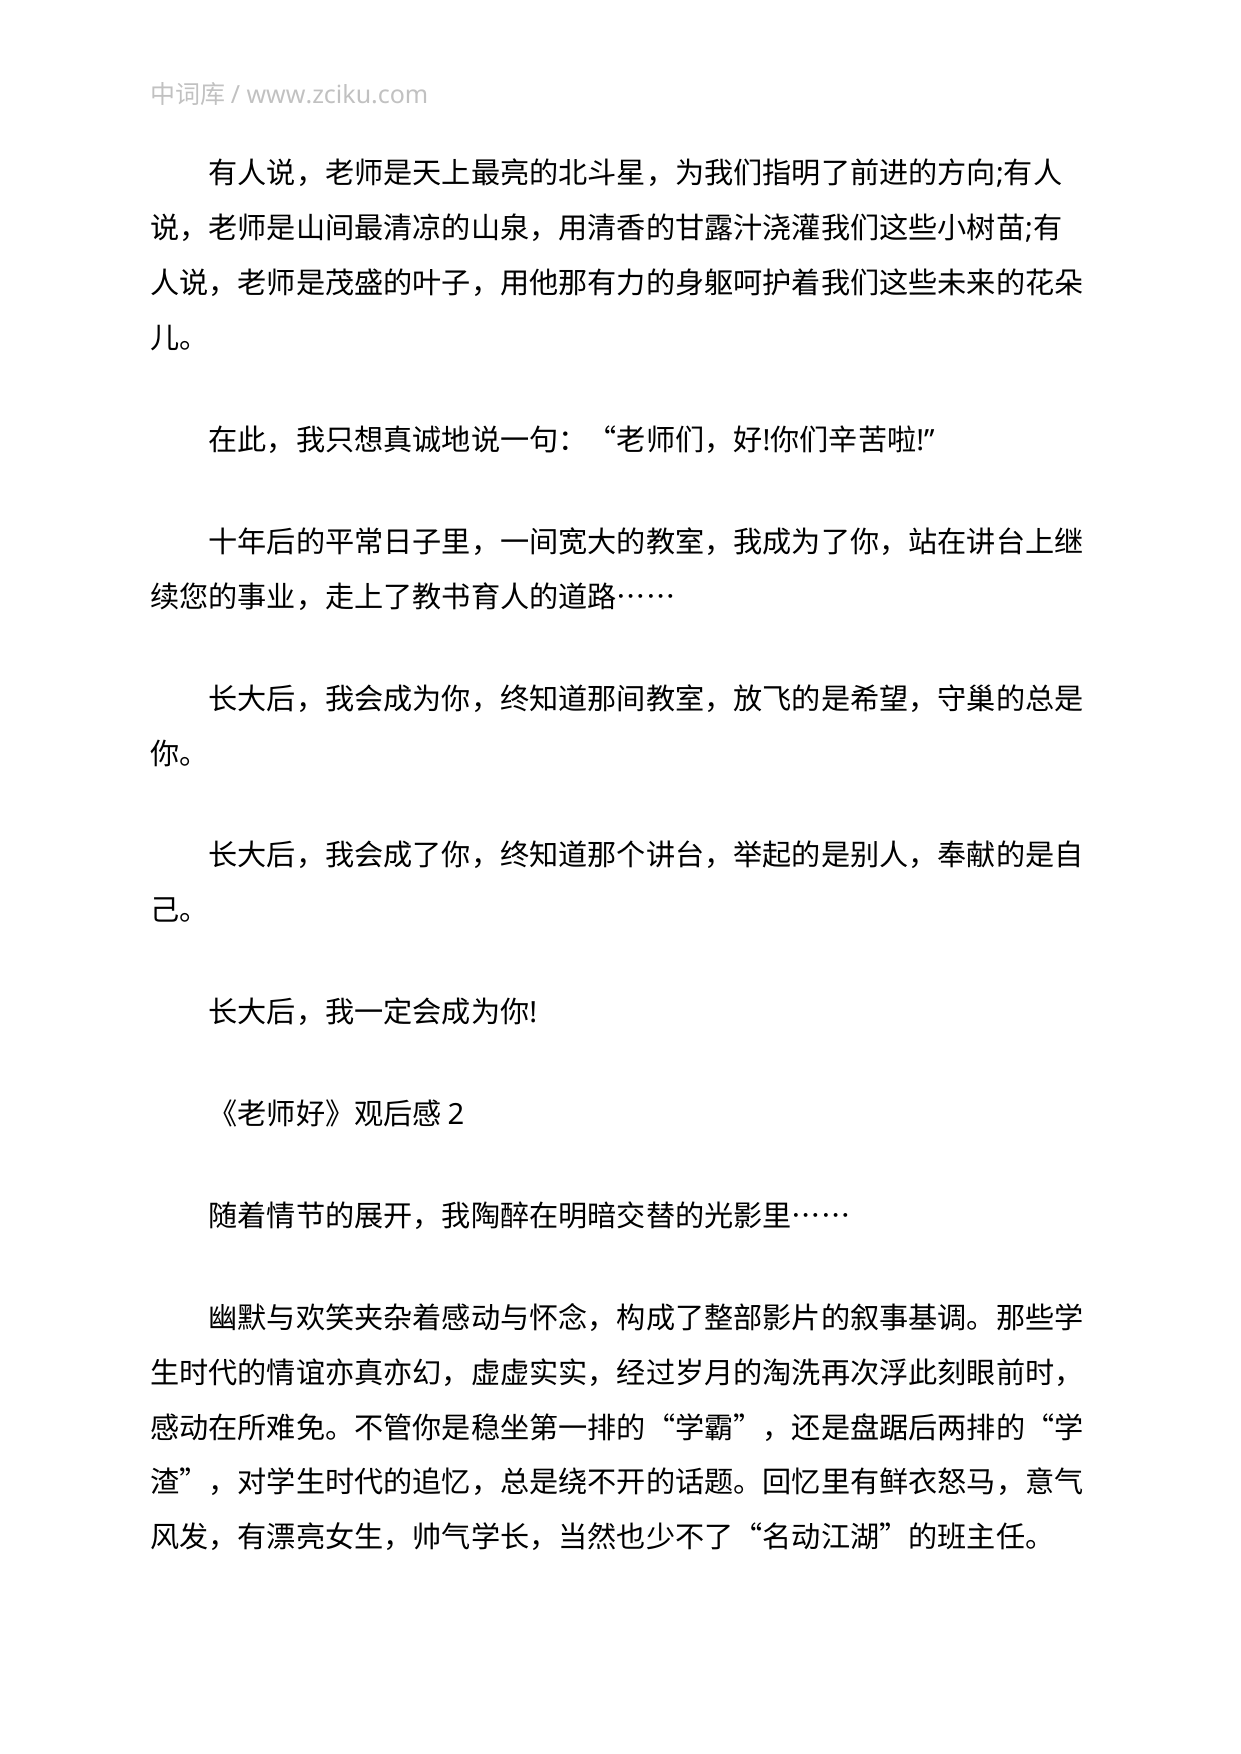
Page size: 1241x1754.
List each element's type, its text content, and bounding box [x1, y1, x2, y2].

text 十年后的平常日子里，一间宽大的教室，我成为了你，站在讲台上继续您的事业，走上了教书育人的道路…… [150, 519, 1090, 616]
text 长大后，我会成为你，终知道那间教室，放飞的是希望，守巢的总是你。 [150, 675, 1090, 772]
text 有人说，老师是天上最亮的北斗星，为我们指明了前进的方向;有人说，老师是山间最清凉的山泉，用清香的甘露汁浇灌我们这些小树苗;有人说，老师是茂盛的叶子，用他那有力的身躯呵护着我们这些未来的花朵儿。 [150, 150, 1090, 357]
text 《老师好》观后感2 [150, 1091, 1090, 1133]
text 幽默与欢笑夹杂着感动与怀念，构成了整部影片的叙事基调。那些学生时代的情谊亦真亦幻，虚虚实实，经过岁月的淘洗再次浮此刻眼前时，感动在所难免。不管你是稳坐第一排的“学霸”，还是盘踞后两排的“学渣”，对学生时代的追忆，总是绕不开的话题。回忆里有鲜衣怒马，意气风发，有漂亮女生，帅气学长，当然也少不了“名动江湖”的班主任。 [150, 1294, 1090, 1556]
text 长大后，我会成了你，终知道那个讲台，举起的是别人，奉献的是自己。 [150, 832, 1090, 929]
text 长大后，我一定会成为你! [150, 989, 1090, 1031]
text 随着情节的展开，我陶醉在明暗交替的光影里…… [150, 1193, 1090, 1235]
text 在此，我只想真诚地说一句：“老师们，好!你们辛苦啦!” [150, 417, 1090, 459]
